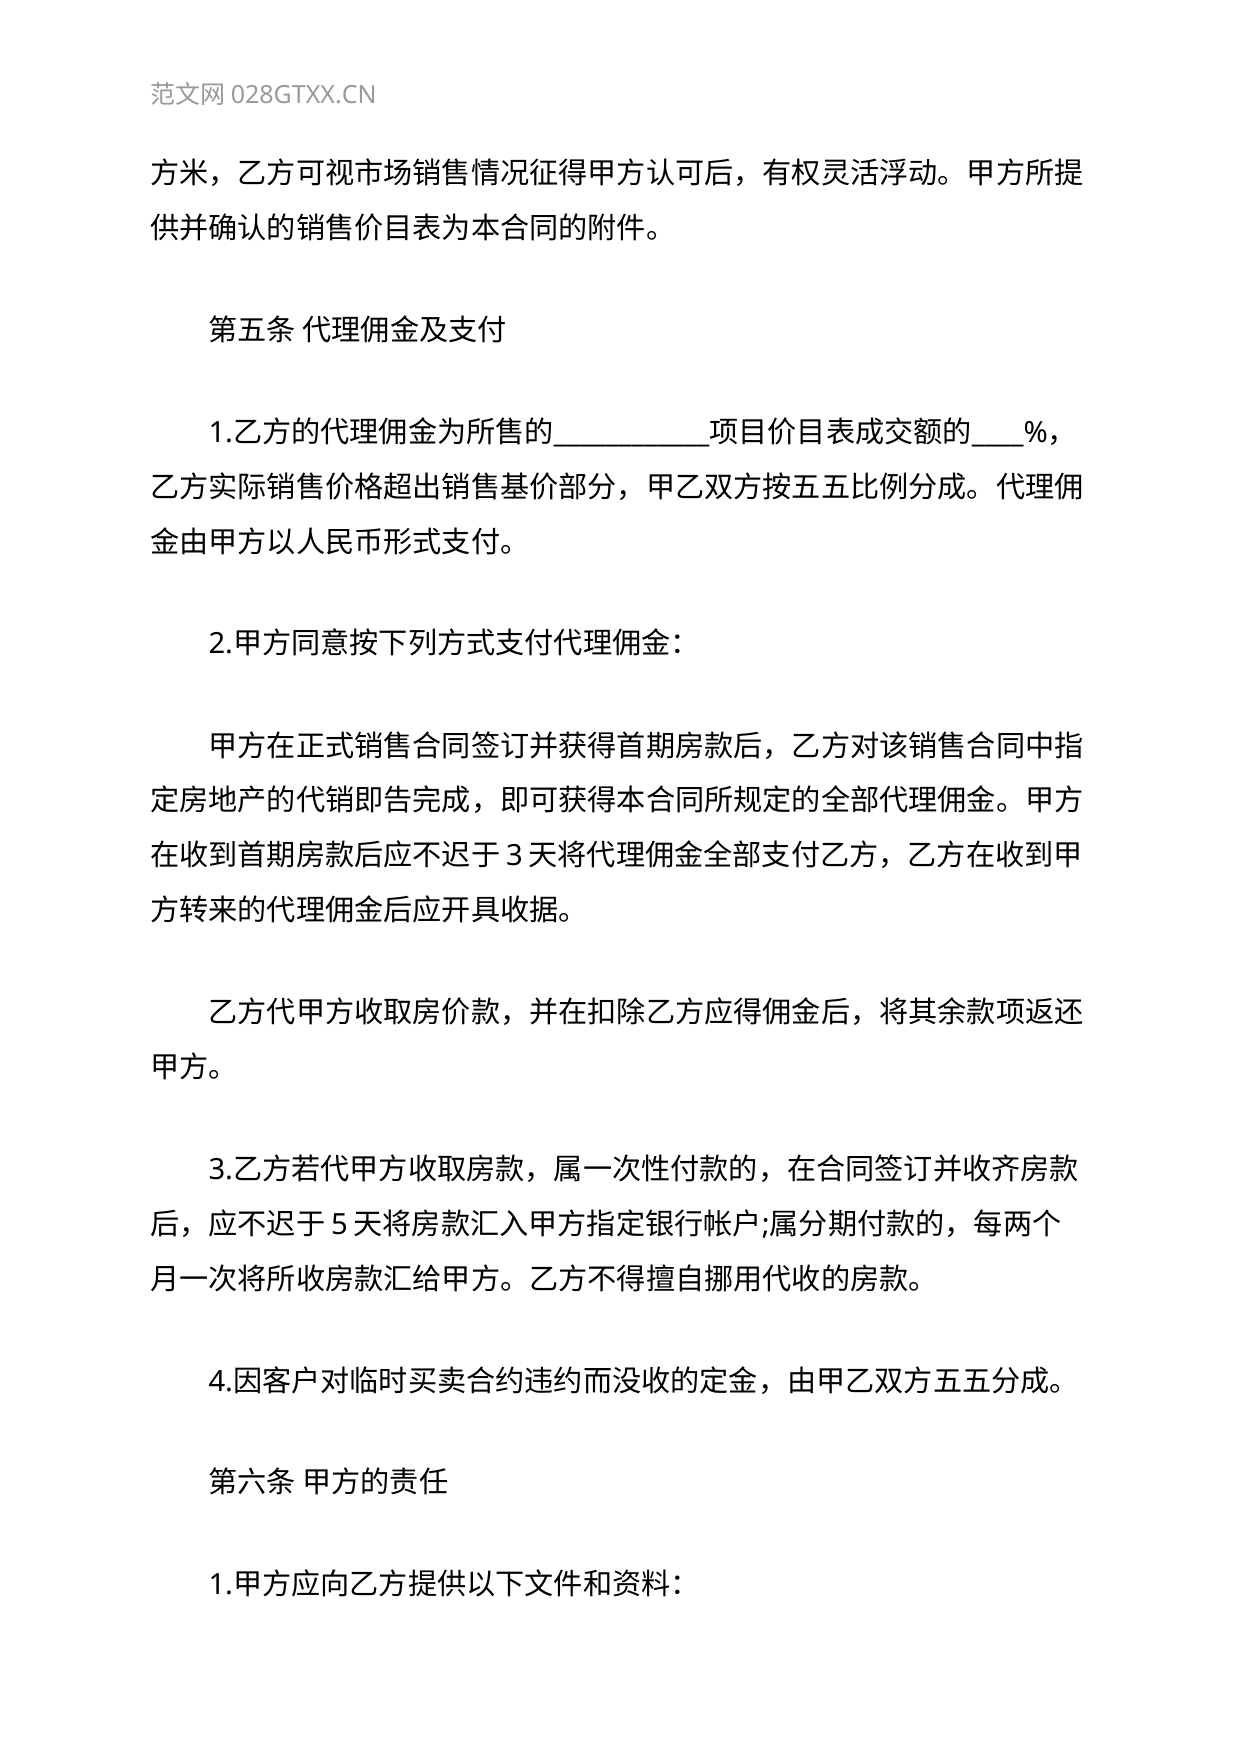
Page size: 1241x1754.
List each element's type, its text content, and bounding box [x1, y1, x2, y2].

text 2.甲方同意按下列方式支付代理佣金： [150, 620, 1090, 662]
text 第六条 甲方的责任 [150, 1459, 1090, 1501]
text 3.乙方若代甲方收取房款，属一次性付款的，在合同签订并收齐房款后，应不迟于5天将房款汇入甲方指定银行帐户;属分期付款的，每两个月一次将所收房款汇给甲方。乙方不得擅自挪用代收的房款。 [150, 1145, 1090, 1298]
text 4.因客户对临时买卖合约违约而没收的定金，由甲乙双方五五分成。 [150, 1357, 1090, 1399]
text 乙方代甲方收取房价款，并在扣除乙方应得佣金后，将其余款项返还甲方。 [150, 989, 1090, 1086]
text 第五条 代理佣金及支付 [150, 307, 1090, 349]
text 1.甲方应向乙方提供以下文件和资料： [150, 1561, 1090, 1603]
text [150, 150, 1090, 247]
text 1.乙方的代理佣金为所售的____________项目价目表成交额的____%，乙方实际销售价格超出销售基价部分，甲乙双方按五五比例分成。代理佣金由甲方以人民币形式支付。 [150, 408, 1090, 561]
text 甲方在正式销售合同签订并获得首期房款后，乙方对该销售合同中指定房地产的代销即告完成，即可获得本合同所规定的全部代理佣金。甲方在收到首期房款后应不迟于3天将代理佣金全部支付乙方，乙方在收到甲方转来的代理佣金后应开具收据。 [150, 722, 1090, 929]
